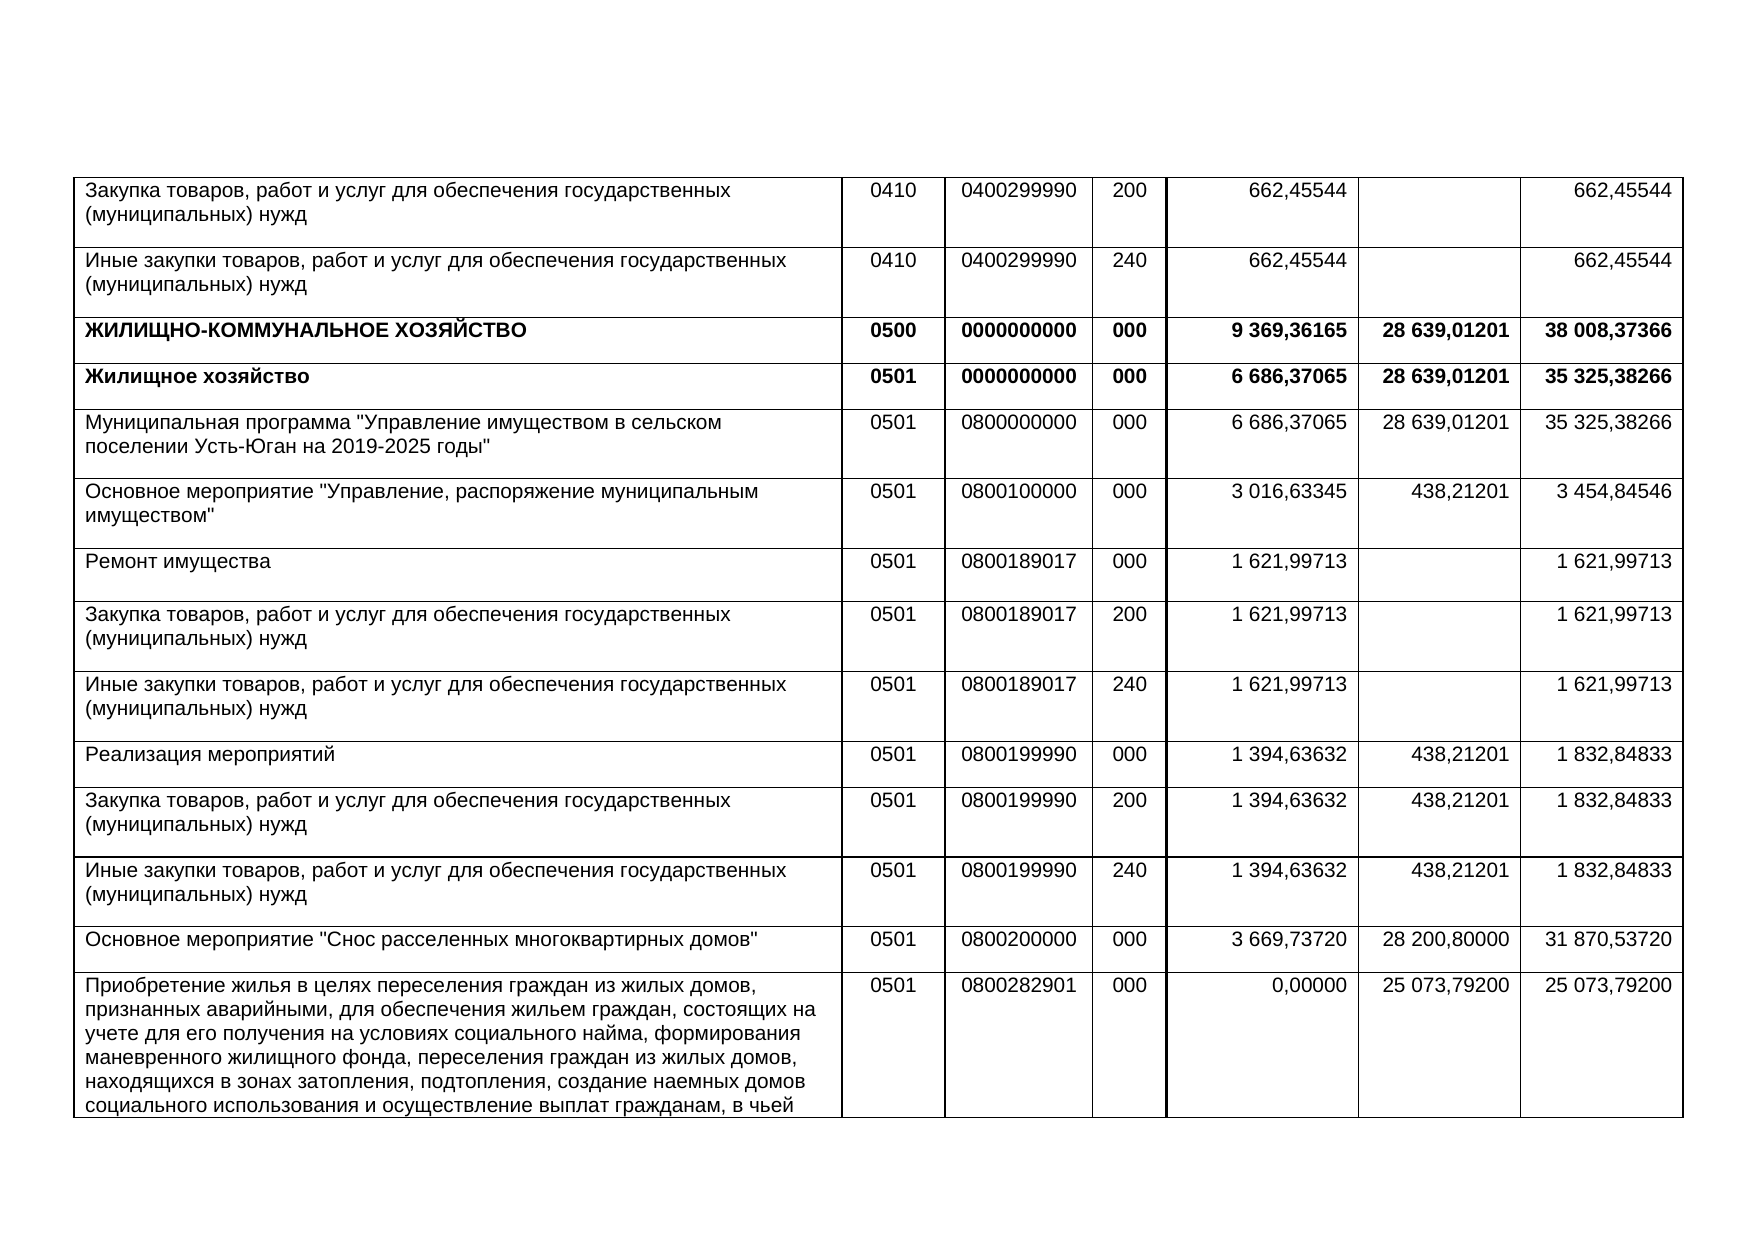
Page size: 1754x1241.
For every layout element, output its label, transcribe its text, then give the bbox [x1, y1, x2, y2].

table_cell 662,45544 [1168, 248, 1358, 317]
table_cell 28 639,01201 [1359, 410, 1520, 478]
table_cell 438,21201 [1359, 858, 1520, 926]
table_cell 28 639,01201 [1359, 318, 1520, 363]
table_cell 0501 [843, 364, 944, 408]
table_cell 0800282901 [946, 973, 1092, 1117]
table_cell 0501 [843, 973, 944, 1117]
table_cell 0000000000 [946, 318, 1092, 363]
table_cell 0000000000 [946, 364, 1092, 408]
table_cell [1359, 602, 1520, 671]
table_cell 28 200,80000 [1359, 927, 1520, 972]
table_cell 1 621,99713 [1521, 549, 1682, 601]
table_cell 0800199990 [946, 742, 1092, 787]
table_cell 0800199990 [946, 858, 1092, 926]
table_cell 0501 [843, 927, 944, 972]
table_cell 000 [1093, 927, 1165, 972]
table_cell 1 621,99713 [1521, 672, 1682, 741]
table_cell 240 [1093, 248, 1165, 317]
table_cell 0800000000 [946, 410, 1092, 478]
table_cell Закупка товаров, работ и услуг для обеспечения государственных (муниципальных) нужд [75, 178, 841, 247]
table_cell 1 832,84833 [1521, 788, 1682, 856]
table_cell 0800189017 [946, 602, 1092, 671]
table_cell 1 621,99713 [1168, 602, 1358, 671]
table_cell 35 325,38266 [1521, 364, 1682, 408]
table_cell [1359, 248, 1520, 317]
table_cell 1 621,99713 [1168, 549, 1358, 601]
table_cell 000 [1093, 318, 1165, 363]
table_cell 28 639,01201 [1359, 364, 1520, 408]
table_cell 0800200000 [946, 927, 1092, 972]
table_cell 438,21201 [1359, 788, 1520, 856]
table_cell 000 [1093, 973, 1165, 1117]
table_cell 6 686,37065 [1168, 364, 1358, 408]
table_cell 0501 [843, 672, 944, 741]
table_cell 0800189017 [946, 672, 1092, 741]
table_cell 1 621,99713 [1521, 602, 1682, 671]
table_cell 3 454,84546 [1521, 479, 1682, 548]
table_cell 0500 [843, 318, 944, 363]
table_cell 0400299990 [946, 248, 1092, 317]
table_cell 0501 [843, 479, 944, 548]
table_cell 1 394,63632 [1168, 788, 1358, 856]
table_cell 200 [1093, 602, 1165, 671]
table_cell 662,45544 [1521, 178, 1682, 247]
table_cell 240 [1093, 858, 1165, 926]
table_cell 6 686,37065 [1168, 410, 1358, 478]
table_cell Жилищное хозяйство [75, 364, 841, 408]
table_cell Иные закупки товаров, работ и услуг для обеспечения государственных (муниципальных) нужд [75, 672, 841, 741]
table_cell Ремонт имущества [75, 549, 841, 601]
table_cell 0501 [843, 410, 944, 478]
table_cell ЖИЛИЩНО-КОММУНАЛЬНОЕ ХОЗЯЙСТВО [75, 318, 841, 363]
table_cell 438,21201 [1359, 742, 1520, 787]
table_cell 0400299990 [946, 178, 1092, 247]
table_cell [75, 248, 841, 317]
table_cell 438,21201 [1359, 479, 1520, 548]
table_cell Основное мероприятие "Снос расселенных многоквартирных домов" [75, 927, 841, 972]
table_cell Иные закупки товаров, работ и услуг для обеспечения государственных (муниципальных) нужд [75, 858, 841, 926]
table_cell 0501 [843, 788, 944, 856]
table_cell [1359, 178, 1520, 247]
table_cell 1 394,63632 [1168, 858, 1358, 926]
table_cell 0800199990 [946, 788, 1092, 856]
table_cell 1 621,99713 [1168, 672, 1358, 741]
table_cell 000 [1093, 479, 1165, 548]
table_cell 35 325,38266 [1521, 410, 1682, 478]
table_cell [75, 973, 841, 1117]
table_cell [1359, 549, 1520, 601]
table_cell Основное мероприятие "Управление, распоряжение муниципальным имуществом" [75, 479, 841, 548]
table_cell 3 669,73720 [1168, 927, 1358, 972]
table_cell 3 016,63345 [1168, 479, 1358, 548]
table_cell 9 369,36165 [1168, 318, 1358, 363]
table_cell [1359, 672, 1520, 741]
table_cell Закупка товаров, работ и услуг для обеспечения государственных (муниципальных) нужд [75, 788, 841, 856]
table_cell 25 073,79200 [1359, 973, 1520, 1117]
table_cell 0800100000 [946, 479, 1092, 548]
table_cell Закупка товаров, работ и услуг для обеспечения государственных (муниципальных) нужд [75, 602, 841, 671]
table_cell 1 832,84833 [1521, 742, 1682, 787]
table_cell 1 394,63632 [1168, 742, 1358, 787]
table_cell Муниципальная программа "Управление имуществом в сельском поселении Усть-Юган на 2019-2025 годы" [75, 410, 841, 478]
table_cell 0501 [843, 858, 944, 926]
table_cell 200 [1093, 178, 1165, 247]
table_cell 0,00000 [1168, 973, 1358, 1117]
table_cell 0501 [843, 602, 944, 671]
table_cell 200 [1093, 788, 1165, 856]
table_cell 0410 [843, 248, 944, 317]
table_cell 31 870,53720 [1521, 927, 1682, 972]
table_cell 000 [1093, 364, 1165, 408]
table_cell 000 [1093, 742, 1165, 787]
table_cell 38 008,37366 [1521, 318, 1682, 363]
table_cell 000 [1093, 549, 1165, 601]
table_cell 0501 [843, 742, 944, 787]
table_cell Реализация мероприятий [75, 742, 841, 787]
table_cell 25 073,79200 [1521, 973, 1682, 1117]
table_cell 0800189017 [946, 549, 1092, 601]
table_cell 240 [1093, 672, 1165, 741]
table_cell 0410 [843, 178, 944, 247]
table_cell 0501 [843, 549, 944, 601]
table_cell 662,45544 [1168, 178, 1358, 247]
table_cell 000 [1093, 410, 1165, 478]
table_cell 1 832,84833 [1521, 858, 1682, 926]
table_cell 662,45544 [1521, 248, 1682, 317]
